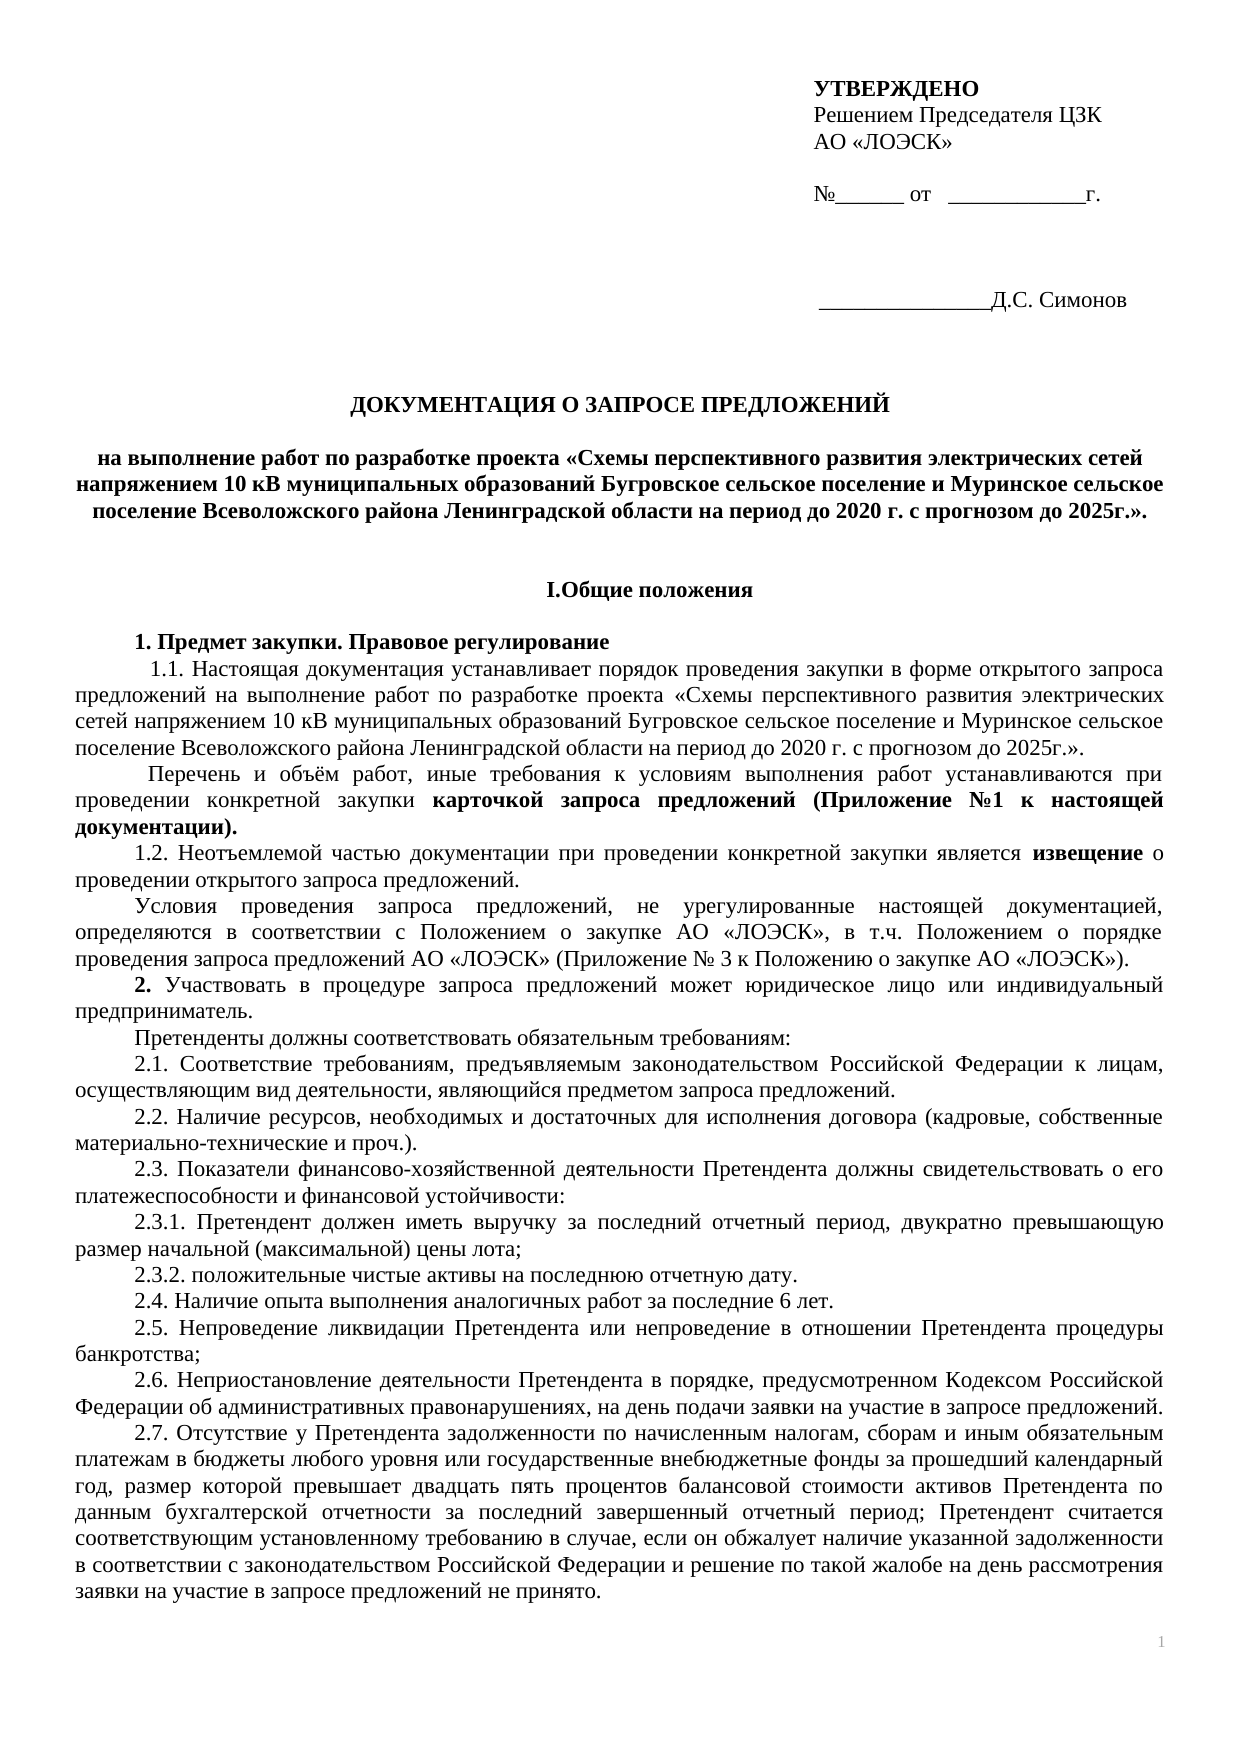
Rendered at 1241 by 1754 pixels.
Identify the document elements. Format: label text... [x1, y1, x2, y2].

text 1.1. Настоящая документация устанавливает порядок проведения закупки в форме открытого запроса предложений на выполнение работ по разработке проекта «Схемы перспективного развития электрических сетей напряжением 10 кВ муниципальных образований Бугровское сельское поселение и Муринское сельское поселение Всеволожского района Ленинградской области на период до 2020 г. с прогнозом до 2025г.». [75, 655, 1165, 760]
subtitle УТВЕРЖДЕНО [813, 75, 1165, 101]
text 2.1. Соответствие требованиям, предъявляемым законодательством Российской Федерации к лицам, осуществляющим вид деятельности, являющийся предметом запроса предложений. [75, 1050, 1165, 1103]
text 2.3. Показатели финансово-хозяйственной деятельности Претендента должны свидетельствовать о его платежеспособности и финансовой устойчивости: [75, 1156, 1165, 1208]
text 1.2. Неотъемлемой частью документации при проведении конкретной закупки является извещение о проведении открытого запроса предложений. [75, 839, 1164, 892]
text 2.3.2. положительные чистые активы на последнюю отчетную дату. [75, 1261, 1165, 1287]
text на выполнение работ по разработке проекта «Схемы перспективного развития электрических сетей напряжением 10 кВ муниципальных образований Бугровское сельское поселение и Муринское сельское поселение Всеволожского района Ленинградской области на период до 2020 г. с прогнозом до 2025г.». [75, 444, 1165, 523]
text 2.6. Неприостановление деятельности Претендента в порядке, предусмотренном Кодексом Российской Федерации об административных правонарушениях, на день подачи заявки на участие в запросе предложений. [75, 1366, 1165, 1419]
text 2.2. Наличие ресурсов, необходимых и достаточных для исполнения договора (кадровые, собственные материально-технические и проч.). [75, 1103, 1165, 1156]
text 2.5. Непроведение ликвидации Претендента или непроведение в отношении Претендента процедуры банкротства; [75, 1314, 1165, 1366]
text 1. Предмет закупки. Правовое регулирование [75, 628, 1165, 655]
text Решением Председателя ЦЗК [813, 101, 1165, 128]
text АО «ЛОЭСК» [813, 128, 1165, 154]
text 2.4. Наличие опыта выполнения аналогичных работ за последние 6 лет. [75, 1287, 1165, 1314]
text 2.7. Отсутствие у Претендента задолженности по начисленным налогам, сборам и иным обязательным платежам в бюджеты любого уровня или государственные внебюджетные фонды за прошедший календарный год, размер которой превышает двадцать пять процентов балансовой стоимости активов Претендента по данным бухгалтерской отчетности за последний завершенный отчетный период; Претендент считается соответствующим установленному требованию в случае, если он обжалует наличие указанной задолженности в соответствии с законодательством Российской Федерации и решение по такой жалобе на день рассмотрения заявки на участие в запросе предложений не принято. [75, 1419, 1165, 1603]
text №______ от ____________г. [813, 180, 1165, 207]
list Общие положения [75, 576, 1165, 602]
text 2.3.1. Претендент должен иметь выручку за последний отчетный период, двукратно превышающую размер начальной (максимальной) цены лота; [75, 1208, 1165, 1261]
text Перечень и объём работ, иные требования к условиям выполнения работ устанавливаются при проведении конкретной закупки карточкой запроса предложений (Приложение №1 к настоящей документации). [75, 760, 1164, 839]
subtitle ДОКУМЕНТАЦИЯ О ЗАПРОСЕ ПРЕДЛОЖЕНИЙ [75, 391, 1165, 418]
text 2. Участвовать в процедуре запроса предложений может юридическое лицо или индивидуальный предприниматель. [75, 971, 1165, 1024]
text Претенденты должны соответствовать обязательным требованиям: [75, 1024, 1165, 1050]
text _______________Д.С. Симонов [813, 286, 1165, 312]
text Условия проведения запроса предложений, не урегулированные настоящей документацией, определяются в соответствии с Положением о закупке АО «ЛОЭСК», в т.ч. Положением о порядке проведения запроса предложений АО «ЛОЭСК» (Приложение № 3 к Положению о закупке АО «ЛОЭСК»). [75, 892, 1164, 971]
